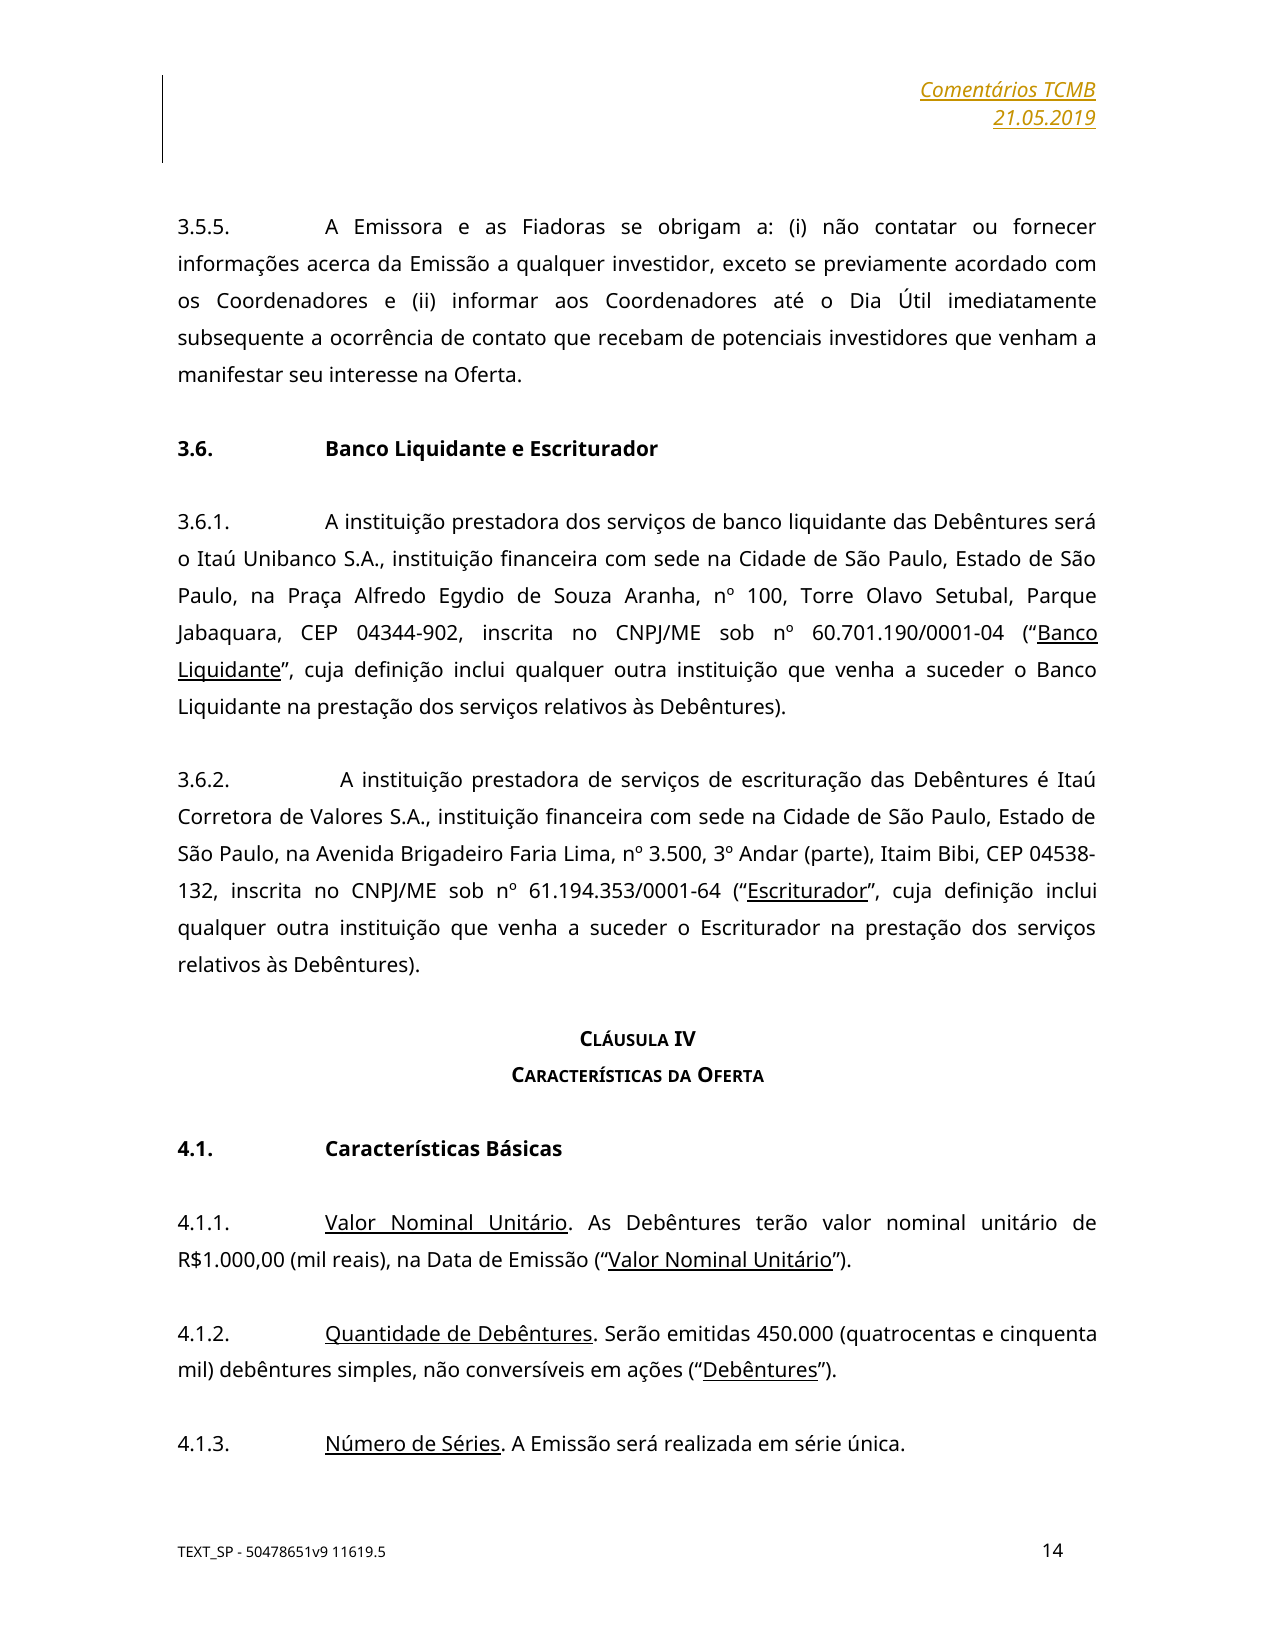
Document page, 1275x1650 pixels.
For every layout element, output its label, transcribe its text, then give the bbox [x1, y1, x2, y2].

list Número de Séries. A Emissão será realizada em série única. [177, 1429, 1098, 1458]
text Cláusula IV [177, 1024, 1098, 1052]
list A Emissora e as Fiadoras se obrigam a: (i) não contatar ou fornecer informações acerca da Emissão a qualquer investidor, exceto se previamente acordado com os Coordenadores e (ii) informar aos Coordenadores até o Dia Útil imediatamente subsequente a ocorrência de contato que recebam de potenciais investidores que venham a manifestar seu interesse na Oferta. [177, 212, 1098, 388]
list Características Básicas [177, 1134, 1098, 1163]
list Banco Liquidante e Escriturador [177, 434, 1098, 462]
list Valor Nominal Unitário. As Debêntures terão valor nominal unitário de R$1.000,00 (mil reais), na Data de Emissão (“Valor Nominal Unitário”). [177, 1208, 1098, 1273]
list A instituição prestadora de serviços de escrituração das Debêntures é Itaú Corretora de Valores S.A., instituição financeira com sede na Cidade de São Paulo, Estado de São Paulo, na Avenida Brigadeiro Faria Lima, nº 3.500, 3º Andar (parte), Itaim Bibi, CEP 04538-132, inscrita no CNPJ/ME sob nº 61.194.353/0001-64 (“Escriturador”, cuja definição inclui qualquer outra instituição que venha a suceder o Escriturador na prestação dos serviços relativos às Debêntures). [177, 766, 1098, 978]
list A instituição prestadora dos serviços de banco liquidante das Debêntures será o Itaú Unibanco S.A., instituição financeira com sede na Cidade de São Paulo, Estado de São Paulo, na Praça Alfredo Egydio de Souza Aranha, nº 100, Torre Olavo Setubal, Parque Jabaquara, CEP 04344-902, inscrita no CNPJ/ME sob nº 60.701.190/0001-04 (“Banco Liquidante”, cuja definição inclui qualquer outra instituição que venha a suceder o Banco Liquidante na prestação dos serviços relativos às Debêntures). [177, 507, 1098, 720]
text Características da Oferta [177, 1061, 1098, 1089]
list Quantidade de Debêntures. Serão emitidas 450.000 (quatrocentas e cinquenta mil) debêntures simples, não conversíveis em ações (“Debêntures”). [177, 1319, 1098, 1384]
